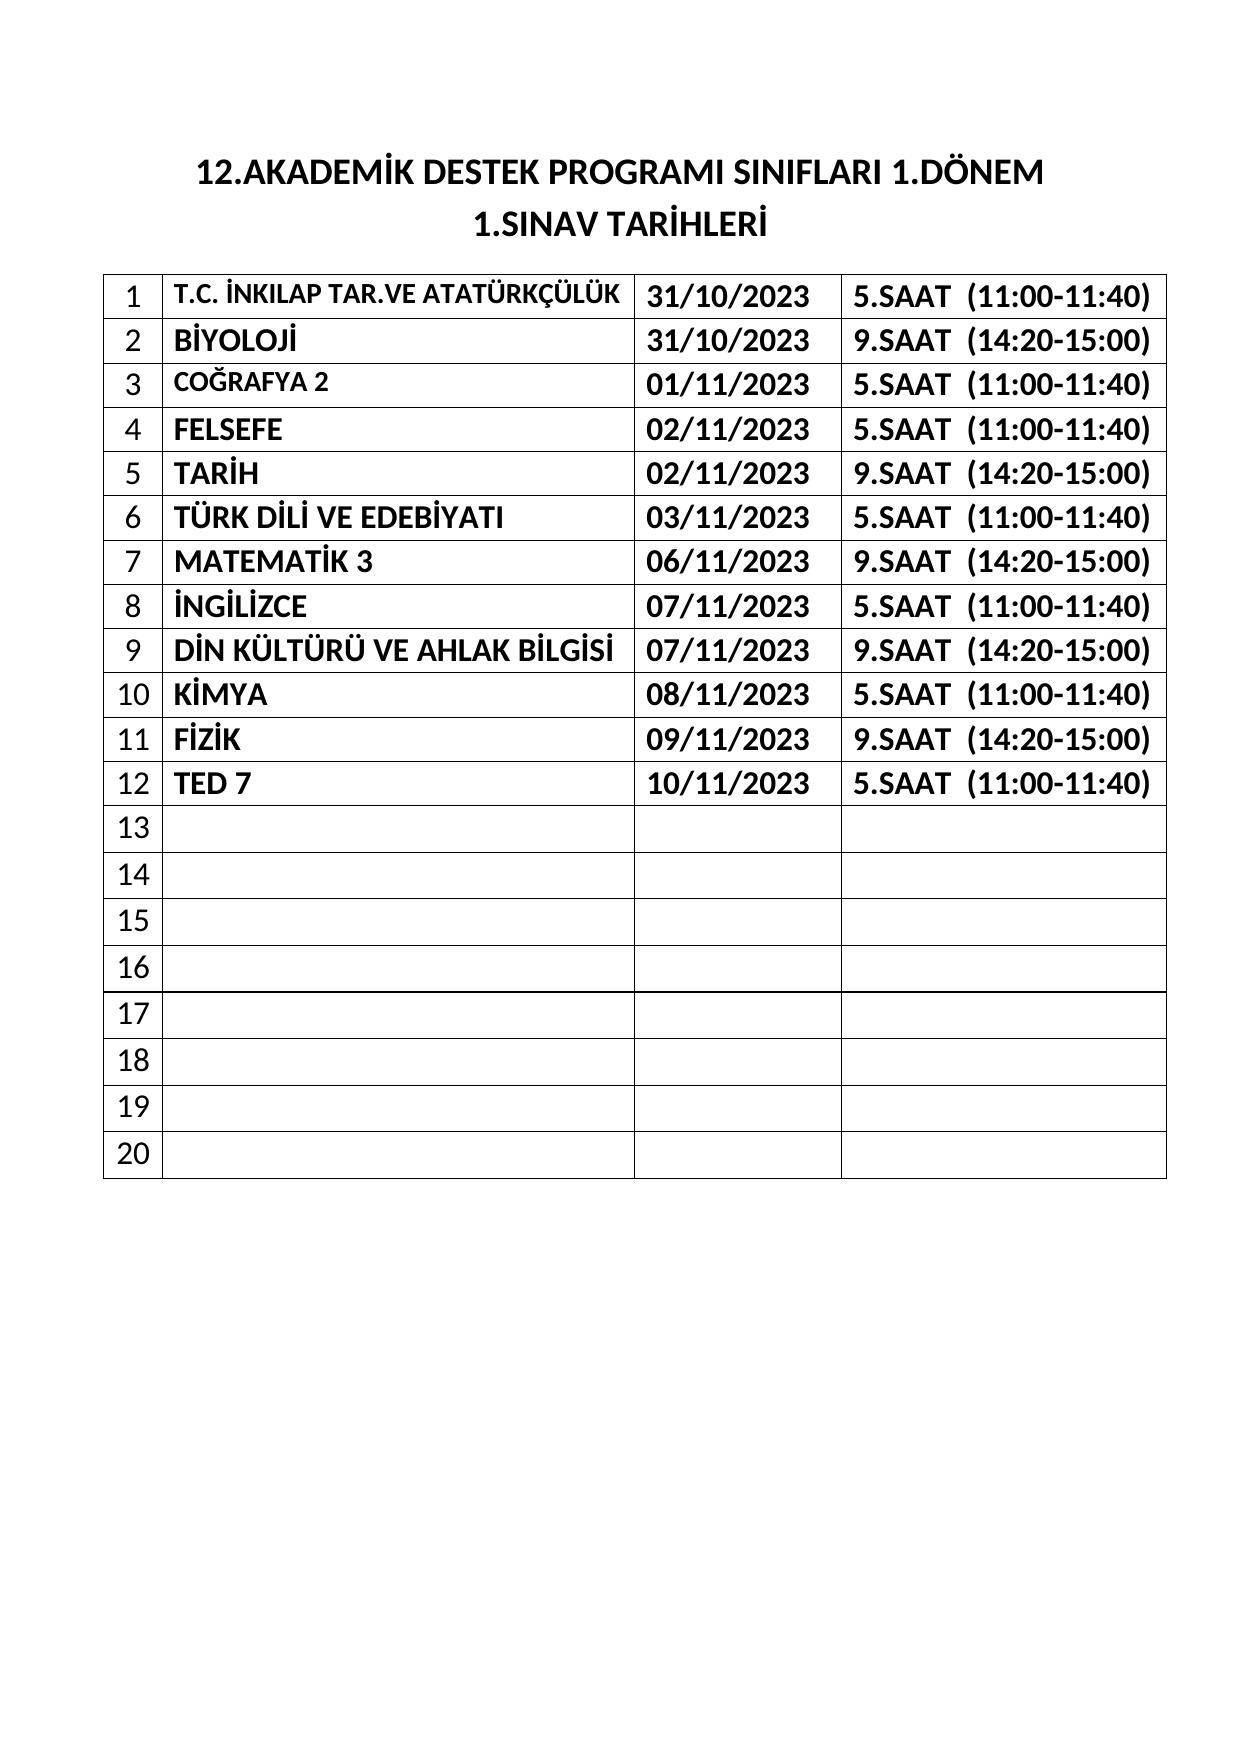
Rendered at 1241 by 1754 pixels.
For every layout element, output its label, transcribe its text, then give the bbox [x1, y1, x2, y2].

table_cell [635, 946, 841, 991]
table_cell 9.SAAT (14:20-15:00) [842, 452, 1166, 495]
table_cell 16 [104, 946, 162, 991]
table_cell [635, 806, 841, 852]
table_header 1 [104, 275, 162, 318]
table_cell 8 [104, 585, 162, 628]
table_cell [842, 1132, 1166, 1178]
table_cell 3 [104, 364, 162, 407]
table_cell 01/11/2023 [635, 364, 841, 407]
table_cell 07/11/2023 [635, 629, 841, 672]
table_cell [842, 1086, 1166, 1131]
table_cell DİN KÜLTÜRÜ VE AHLAK BİLGİSİ [163, 629, 634, 672]
table_cell 11 [104, 718, 162, 761]
table_cell 07/11/2023 [635, 585, 841, 628]
text 12.AKADEMİK DESTEK PROGRAMI SINIFLARI 1.DÖNEM 1.SINAV TARİHLERİ [148, 148, 1093, 246]
table_cell [635, 1132, 841, 1178]
table_cell 09/11/2023 [635, 718, 841, 761]
table_cell İNGİLİZCE [163, 585, 634, 628]
table_cell 5 [104, 452, 162, 495]
table_cell [163, 899, 634, 945]
table_cell 19 [104, 1086, 162, 1131]
table_cell COĞRAFYA 2 [163, 364, 634, 407]
table_cell [163, 1039, 634, 1084]
table_cell 9.SAAT (14:20-15:00) [842, 319, 1166, 362]
table_cell 31/10/2023 [635, 319, 841, 362]
table_cell 4 [104, 408, 162, 451]
table_cell [635, 993, 841, 1038]
table_header 31/10/2023 [635, 275, 841, 318]
table_cell 02/11/2023 [635, 408, 841, 451]
table_cell TARİH [163, 452, 634, 495]
table_cell [842, 1039, 1166, 1084]
table_cell 5.SAAT (11:00-11:40) [842, 496, 1166, 539]
table_cell 06/11/2023 [635, 541, 841, 584]
table_header T.C. İNKILAP TAR.VE ATATÜRKÇÜLÜK [163, 275, 634, 318]
table_cell [635, 1039, 841, 1084]
table_cell [163, 1086, 634, 1131]
table_cell [842, 993, 1166, 1038]
table_cell 02/11/2023 [635, 452, 841, 495]
table_cell [163, 946, 634, 991]
table_cell [842, 853, 1166, 898]
table_cell 5.SAAT (11:00-11:40) [842, 673, 1166, 717]
table_cell 20 [104, 1132, 162, 1178]
table_cell 17 [104, 993, 162, 1038]
table_cell [842, 899, 1166, 945]
table_cell 9.SAAT (14:20-15:00) [842, 718, 1166, 761]
table_cell 6 [104, 496, 162, 539]
table_cell 08/11/2023 [635, 673, 841, 717]
table_cell 9.SAAT (14:20-15:00) [842, 541, 1166, 584]
table_cell FİZİK [163, 718, 634, 761]
table_cell TED 7 [163, 762, 634, 805]
table_cell 5.SAAT (11:00-11:40) [842, 762, 1166, 805]
table_cell MATEMATİK 3 [163, 541, 634, 584]
table_header 5.SAAT (11:00-11:40) [842, 275, 1166, 318]
table_cell 5.SAAT (11:00-11:40) [842, 408, 1166, 451]
table_cell 5.SAAT (11:00-11:40) [842, 364, 1166, 407]
table_cell 12 [104, 762, 162, 805]
table_cell 13 [104, 806, 162, 852]
table_cell FELSEFE [163, 408, 634, 451]
table_cell 2 [104, 319, 162, 362]
table_cell [635, 853, 841, 898]
table_cell 15 [104, 899, 162, 945]
table_cell 18 [104, 1039, 162, 1084]
table_cell [163, 853, 634, 898]
table_cell [163, 1132, 634, 1178]
table_cell [635, 899, 841, 945]
table_cell 14 [104, 853, 162, 898]
table_cell TÜRK DİLİ VE EDEBİYATI [163, 496, 634, 539]
table_cell [163, 806, 634, 852]
table_cell [842, 806, 1166, 852]
table_cell KİMYA [163, 673, 634, 717]
table_cell BİYOLOJİ [163, 319, 634, 362]
table_cell [842, 946, 1166, 991]
table_cell 5.SAAT (11:00-11:40) [842, 585, 1166, 628]
table_cell 03/11/2023 [635, 496, 841, 539]
table_cell 9.SAAT (14:20-15:00) [842, 629, 1166, 672]
table_cell 10/11/2023 [635, 762, 841, 805]
table_cell 9 [104, 629, 162, 672]
table_cell 7 [104, 541, 162, 584]
table_cell 10 [104, 673, 162, 717]
table_cell [635, 1086, 841, 1131]
table_cell [163, 993, 634, 1038]
